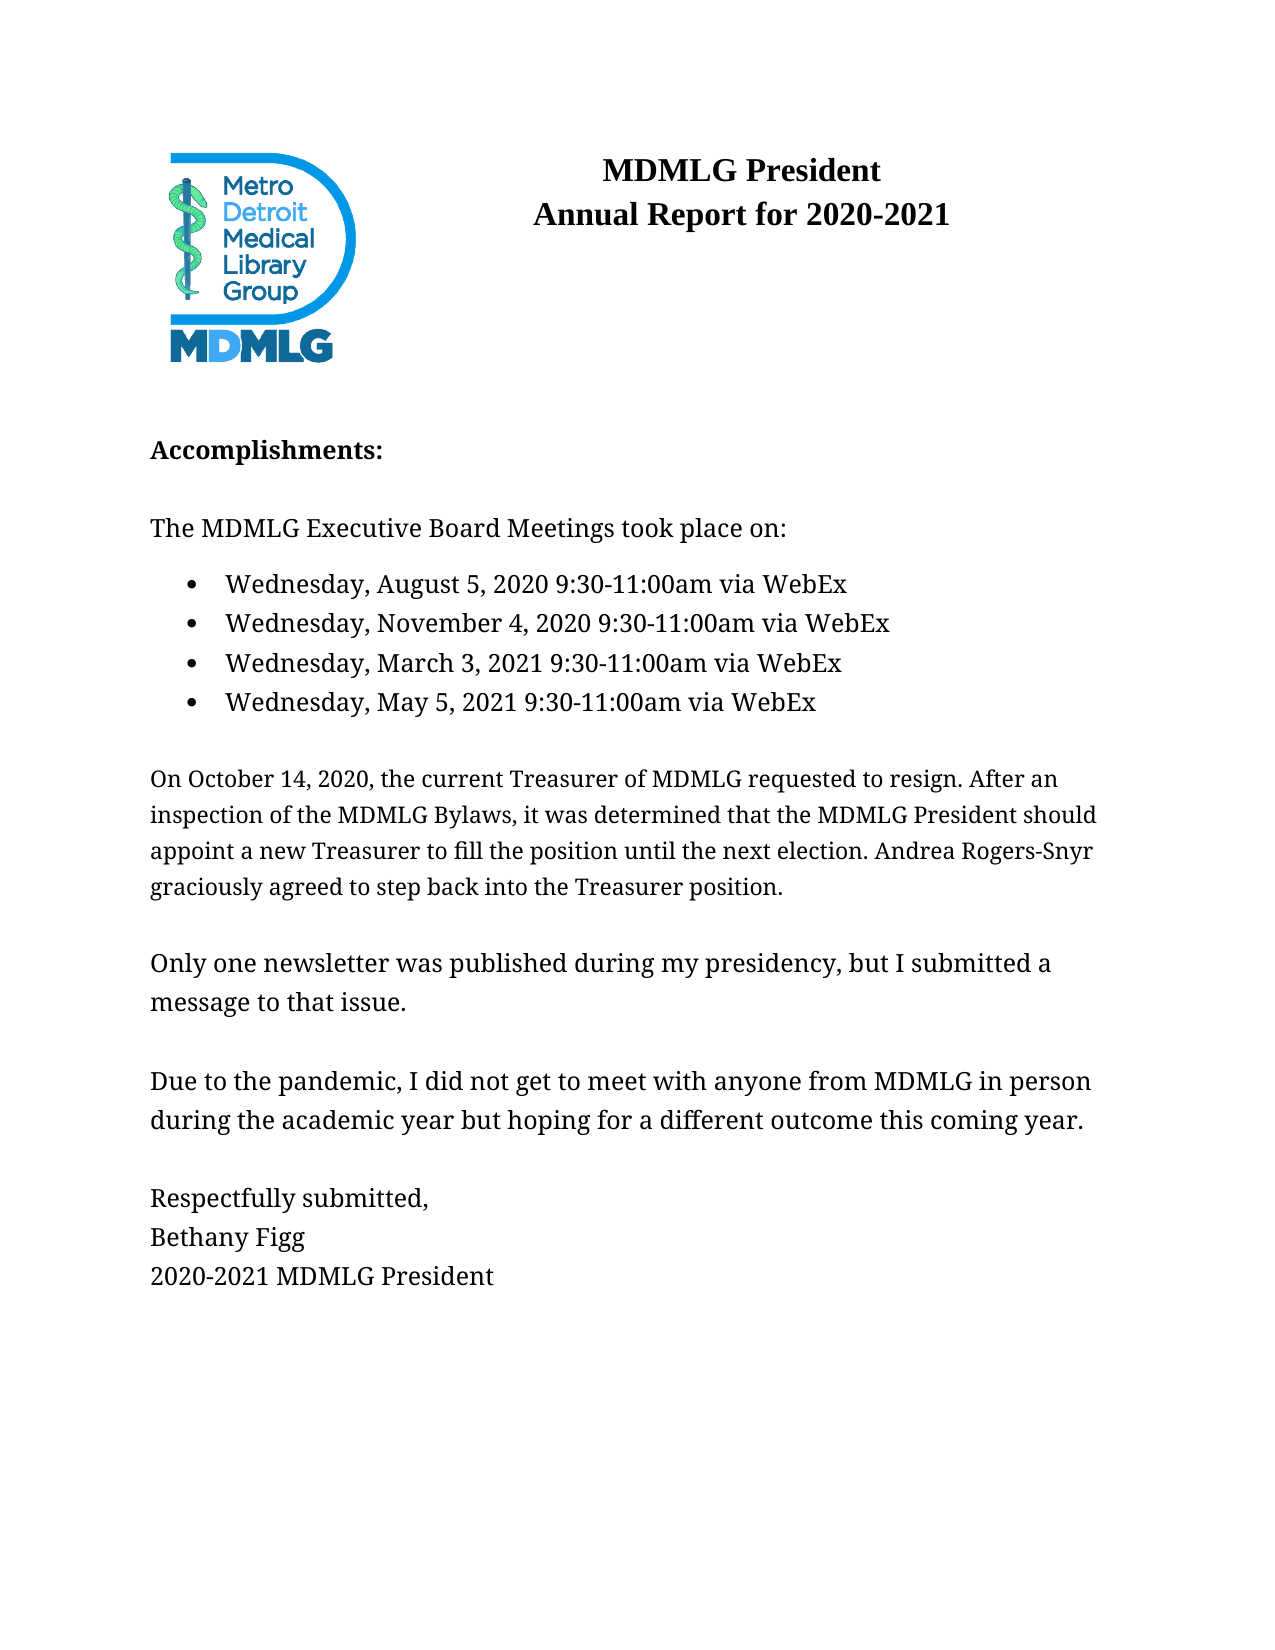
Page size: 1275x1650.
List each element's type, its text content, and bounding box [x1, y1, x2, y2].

text Due to the pandemic, I did not get to meet with anyone from MDMLG in person during the academic year but hoping for a different outcome this coming year. [150, 1063, 1125, 1136]
list Wednesday, November 4, 2020 9:30-11:00am via WebEx [187, 606, 1125, 640]
text On October 14, 2020, the current Treasurer of MDMLG requested to resign. After an inspection of the MDMLG Bylaws, it was determined that the MDMLG President should appoint a new Treasurer to fill the position until the next election. Andrea Rogers-Snyr graciously agreed to step back into the Treasurer position. [150, 763, 1125, 902]
picture [340, 188, 359, 194]
text Annual Report for 2020-2021 [150, 194, 1125, 232]
picture [165, 232, 359, 366]
text The MDMLG Executive Board Meetings took place on: [150, 511, 1125, 545]
text 2020-2021 MDMLG President [150, 1259, 1125, 1293]
picture [165, 188, 329, 194]
text Bethany Figg [150, 1220, 1125, 1254]
text Only one newsletter was published during my presidency, but I submitted a message to that issue. [150, 946, 1125, 1019]
list Wednesday, May 5, 2021 9:30-11:00am via WebEx [187, 684, 1125, 718]
list Wednesday, March 3, 2021 9:30-11:00am via WebEx [187, 645, 1125, 679]
text Accomplishments: [150, 433, 1125, 467]
text MDMLG President [150, 150, 1125, 188]
text Respectfully submitted, [150, 1181, 1125, 1215]
list Wednesday, August 5, 2020 9:30-11:00am via WebEx [187, 567, 1125, 601]
